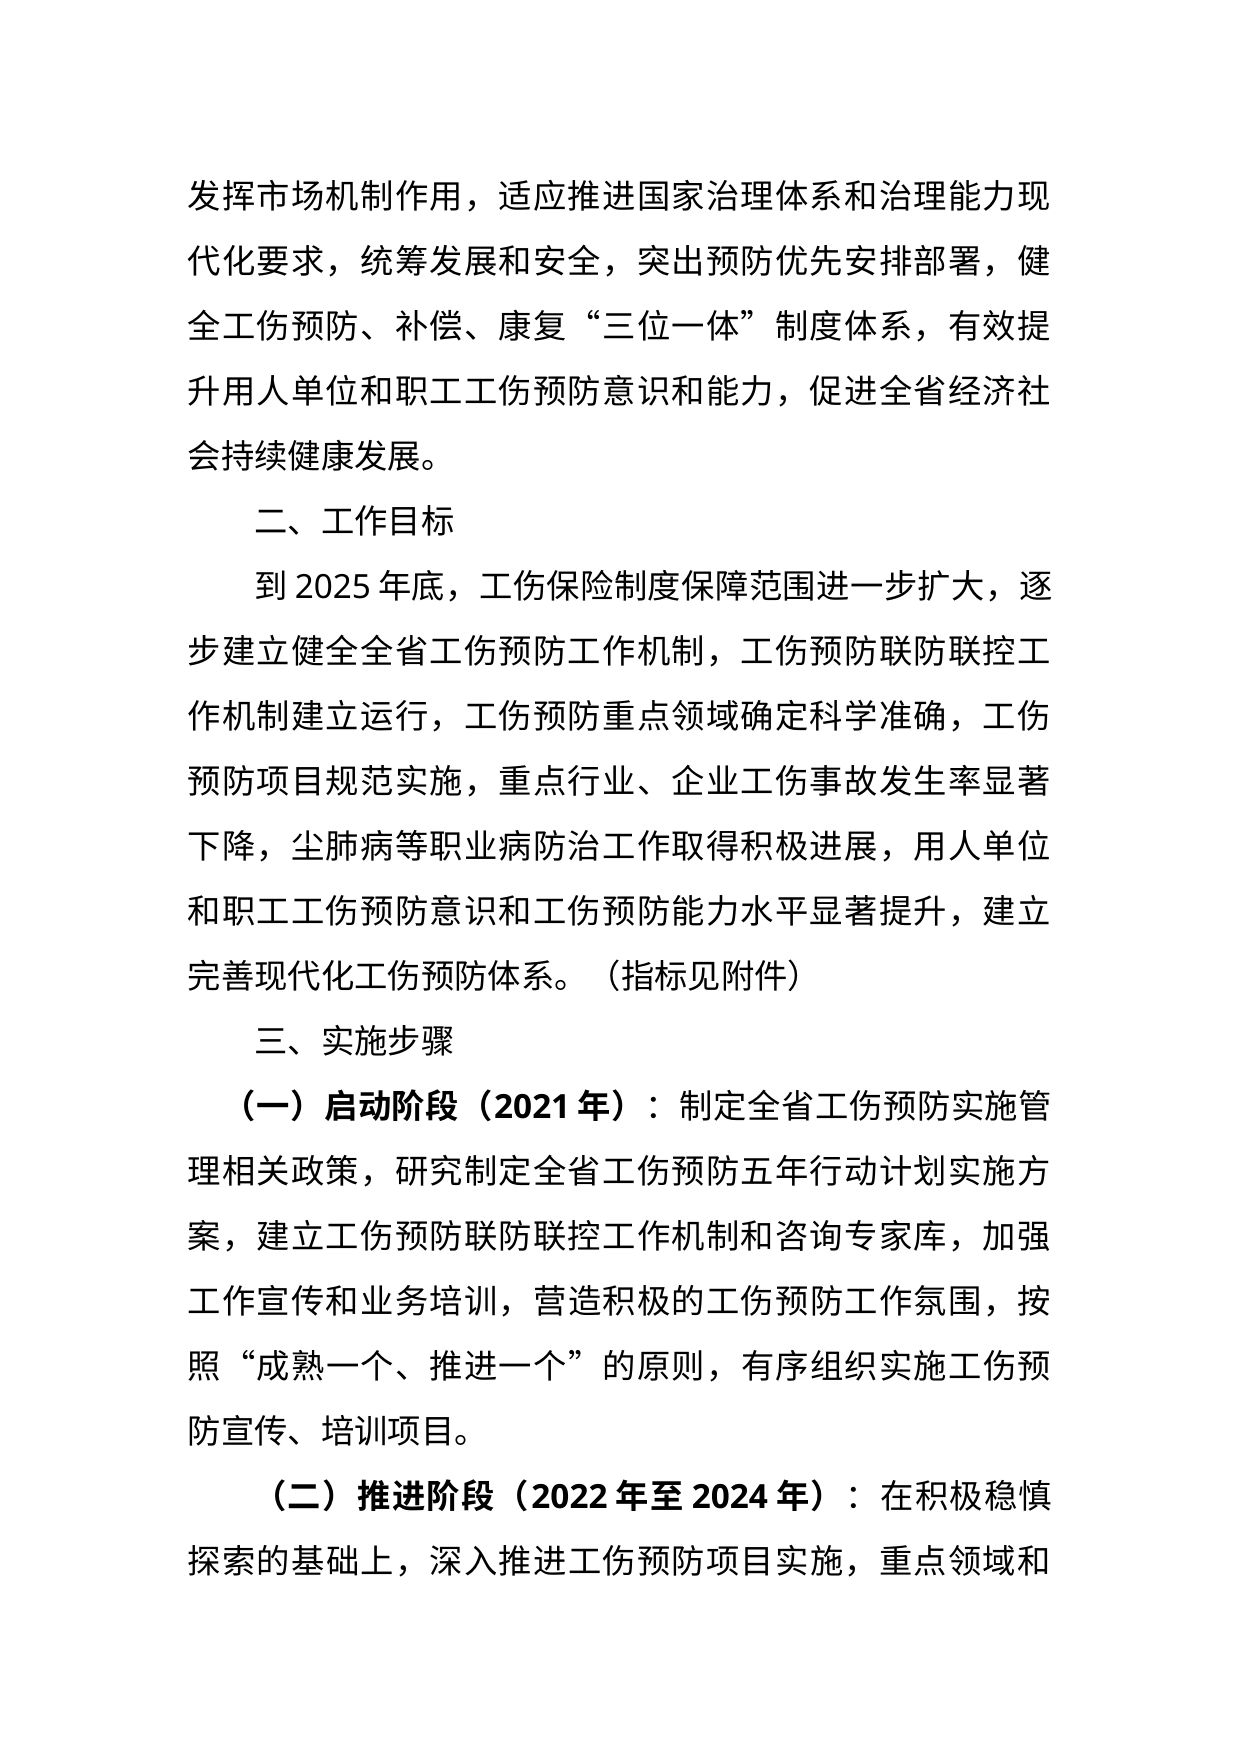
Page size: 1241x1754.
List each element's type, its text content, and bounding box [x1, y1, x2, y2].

text 到2025年底，工伤保险制度保障范围进一步扩大，逐步建立健全全省工伤预防工作机制，工伤预防联防联控工作机制建立运行，工伤预防重点领域确定科学准确，工伤预防项目规范实施，重点行业、企业工伤事故发生率显著下降，尘肺病等职业病防治工作取得积极进展，用人单位和职工工伤预防意识和工伤预防能力水平显著提升，建立完善现代化工伤预防体系。（指标见附件） [187, 552, 1053, 1007]
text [187, 162, 1053, 487]
text （一）启动阶段（2021年）：制定全省工伤预防实施管理相关政策，研究制定全省工伤预防五年行动计划实施方案，建立工伤预防联防联控工作机制和咨询专家库，加强工作宣传和业务培训，营造积极的工伤预防工作氛围，按照“成熟一个、推进一个”的原则，有序组织实施工伤预防宣传、培训项目。 [187, 1072, 1053, 1462]
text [187, 1462, 1053, 1592]
text 二、工作目标 [187, 487, 1053, 552]
text 三、实施步骤 [187, 1007, 1053, 1072]
